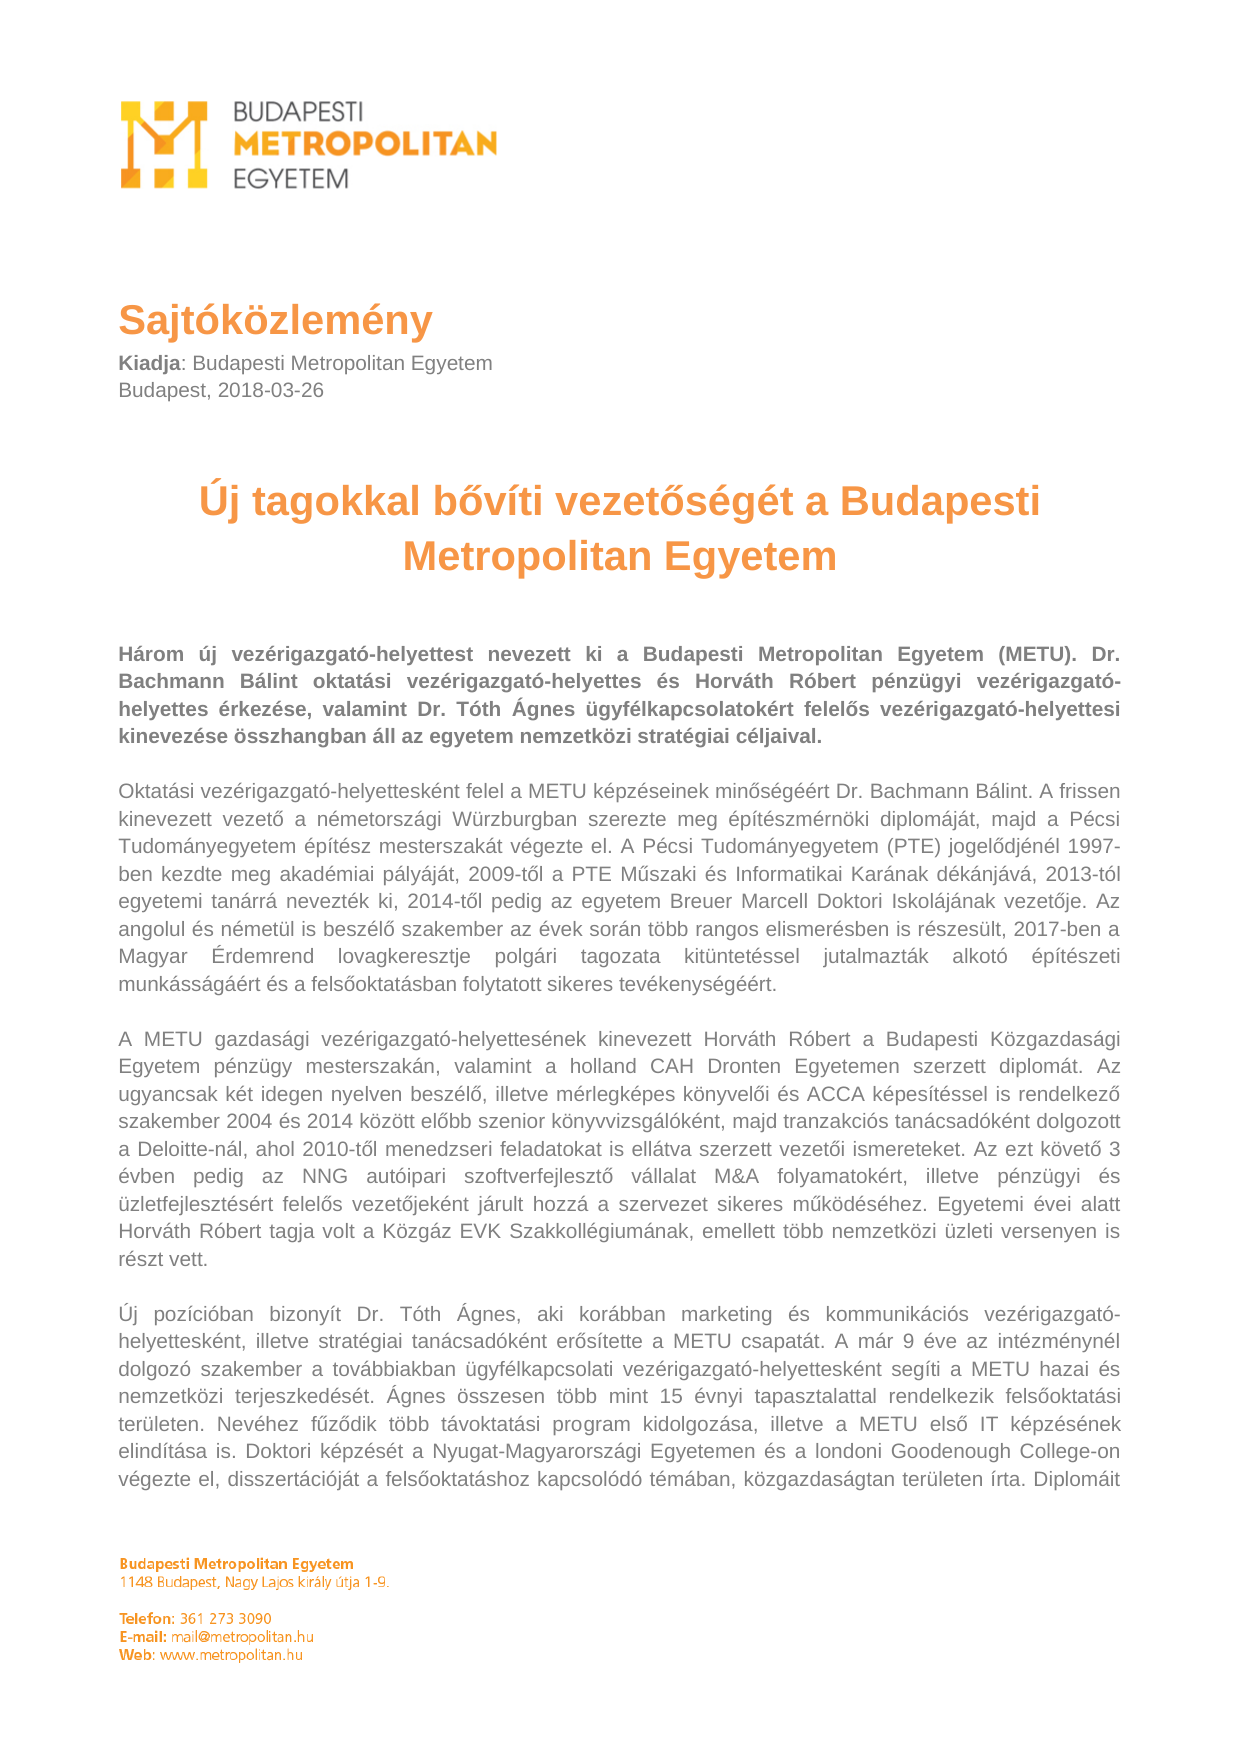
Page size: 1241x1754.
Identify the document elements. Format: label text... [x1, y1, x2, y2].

picture [0, 12, 1233, 276]
text Új tagokkal bővíti vezetőségét a Budapesti Metropolitan Egyetem [118, 476, 1122, 579]
picture [29, 1535, 1152, 1741]
text Sajtóközlemény [118, 295, 1122, 343]
text A METU gazdasági vezérigazgató-helyettesének kinevezett Horváth Róbert a Budapesti Közgazdasági Egyetem pénzügy mesterszakán, valamint a holland CAH Dronten Egyetemen szerzett diplomát. Az ugyancsak két idegen nyelven beszélő, illetve mérlegképes könyvelői és ACCA képesítéssel is rendelkező szakember 2004 és 2014 között előbb szenior könyvvizsgálóként, majd tranzakciós tanácsadóként dolgozott a Deloitte-nál, ahol 2010-től menedzseri feladatokat is ellátva szerzett vezetői ismereteket. Az ezt követő 3 évben pedig az NNG autóipari szoftverfejlesztő vállalat M&A folyamatokért, illetve pénzügyi és üzletfejlesztésért felelős vezetőjeként járult hozzá a szervezet sikeres működéséhez. Egyetemi évei alatt Horváth Róbert tagja volt a Közgáz EVK Szakkollégiumának, emellett több nemzetközi üzleti versenyen is részt vett. [118, 1026, 1122, 1270]
text Oktatási vezérigazgató-helyettesként felel a METU képzéseinek minőségéért Dr. Bachmann Bálint. A frissen kinevezett vezető a németországi Würzburgban szerezte meg építészmérnöki diplomáját, majd a Pécsi Tudományegyetem építész mesterszakát végezte el. A Pécsi Tudományegyetem (PTE) jogelődjénél 1997-ben kezdte meg akadémiai pályáját, 2009-től a PTE Műszaki és Informatikai Karának dékánjává, 2013-tól egyetemi tanárrá nevezték ki, 2014-től pedig az egyetem Breuer Marcell Doktori Iskolájának vezetője. Az angolul és németül is beszélő szakember az évek során több rangos elismerésben is részesült, 2017-ben a Magyar Érdemrend lovagkeresztje polgári tagozata kitüntetéssel jutalmazták alkotó építészeti munkásságáért és a felsőoktatásban folytatott sikeres tevékenységéért. [118, 779, 1122, 995]
text Kiadja: Budapesti Metropolitan Egyetem Budapest, 2018-03-26 [118, 350, 1122, 402]
text Három új vezérigazgató-helyettest nevezett ki a Budapesti Metropolitan Egyetem (METU). Dr. Bachmann Bálint oktatási vezérigazgató-helyettes és Horváth Róbert pénzügyi vezérigazgató-helyettes érkezése, valamint Dr. Tóth Ágnes ügyfélkapcsolatokért felelős vezérigazgató-helyettesi kinevezése összhangban áll az egyetem nemzetközi stratégiai céljaival. [118, 641, 1122, 748]
